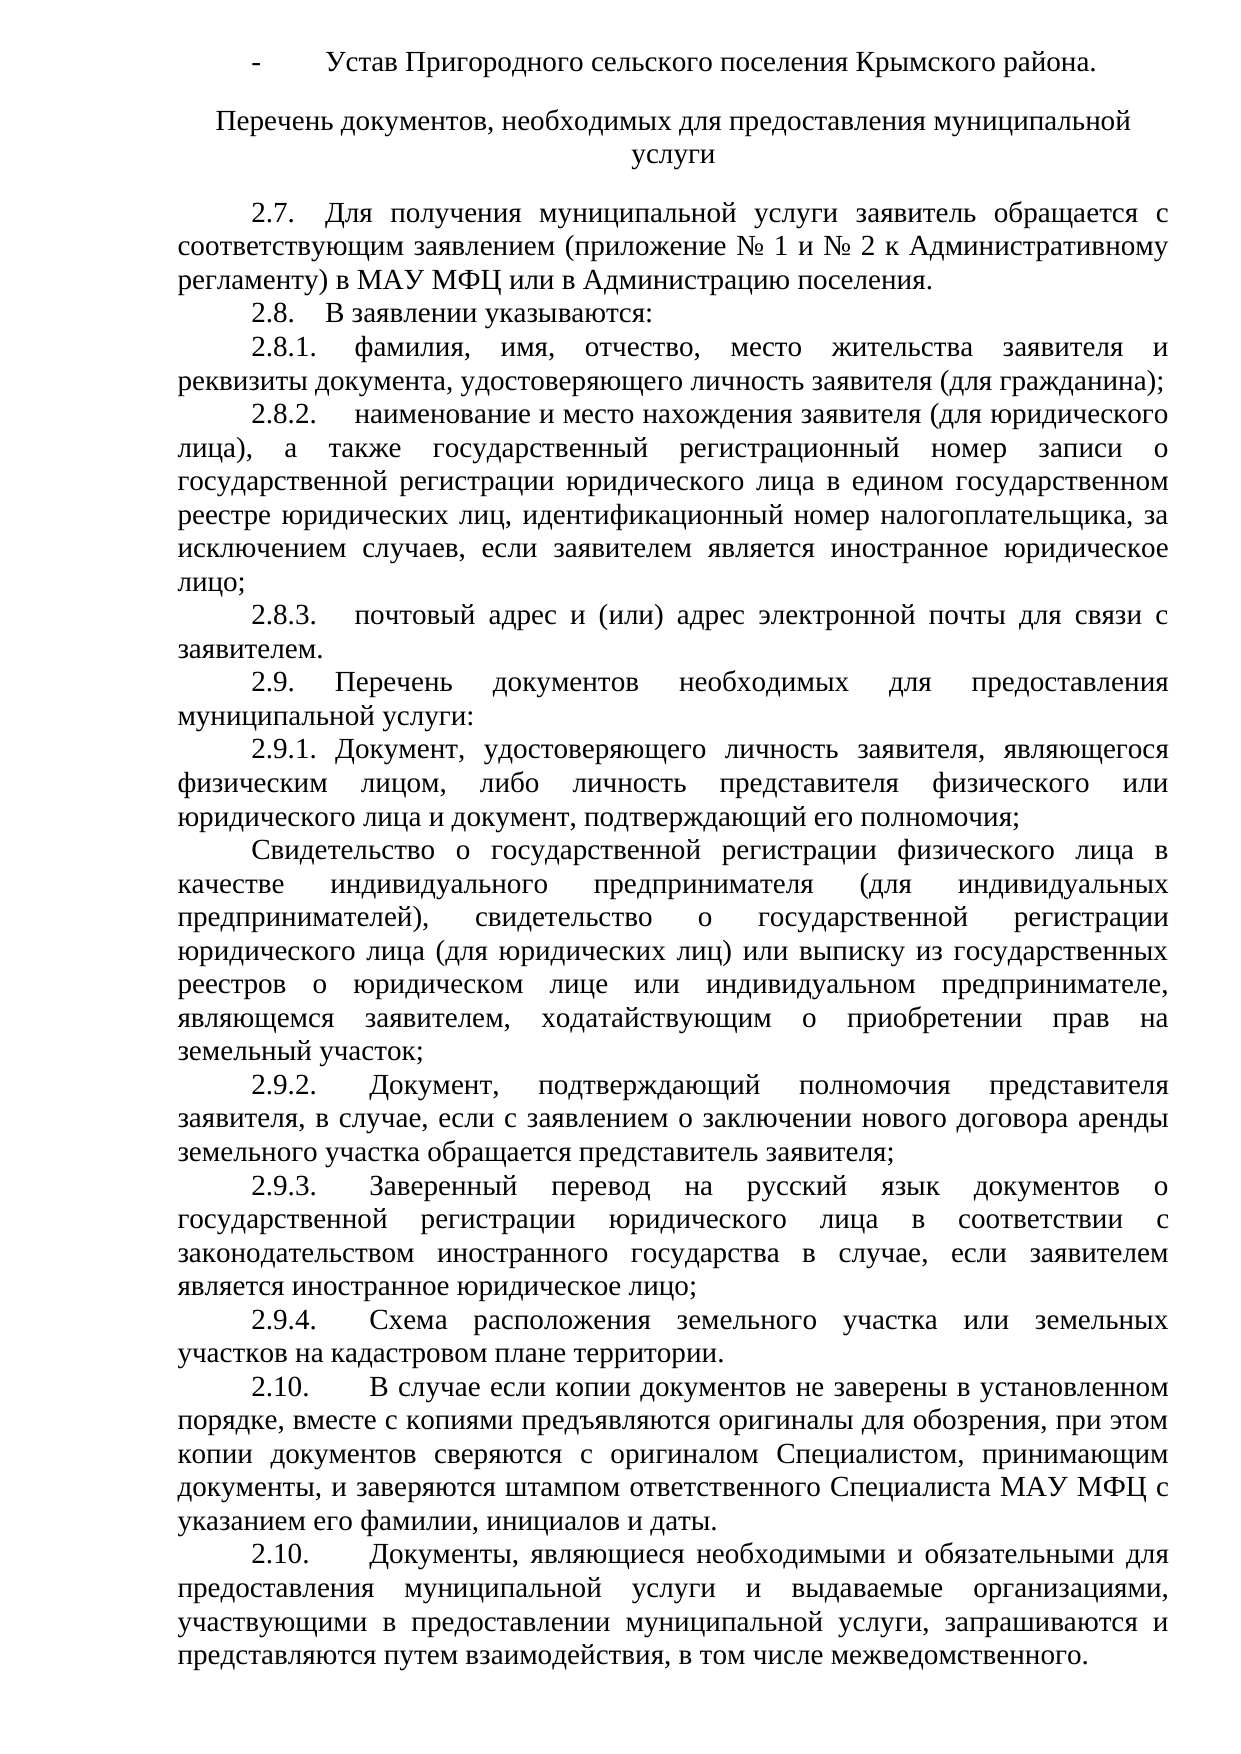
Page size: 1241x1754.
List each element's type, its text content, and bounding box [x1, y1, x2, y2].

text 2.8. В заявлении указываются: [177, 296, 1169, 329]
text 2.8.2. наименование и место нахождения заявителя (для юридического лица), а также государственный регистрационный номер записи о государственной регистрации юридического лица в едином государственном реестре юридических лиц, идентификационный номер налогоплательщика, за исключением случаев, если заявителем является иностранное юридическое лицо; [177, 396, 1169, 597]
text 2.9.1. Документ, удостоверяющего личность заявителя, являющегося физическим лицом, либо личность представителя физического или юридического лица и документ, подтверждающий его полномочия; [177, 732, 1169, 832]
text 2.10. Документы, являющиеся необходимыми и обязательными для предоставления муниципальной услуги и выдаваемые организациями, участвующими в предоставлении муниципальной услуги, запрашиваются и представляются путем взаимодействия, в том числе межведомственного. [177, 1537, 1169, 1671]
text - Устав Пригородного сельского поселения Крымского района. [177, 44, 1169, 78]
text 2.9.3. Заверенный перевод на русский язык документов о государственной регистрации юридического лица в соответствии с законодательством иностранного государства в случае, если заявителем является иностранное юридическое лицо; [177, 1168, 1169, 1302]
text Свидетельство о государственной регистрации физического лица в качестве индивидуального предпринимателя (для индивидуальных предпринимателей), свидетельство о государственной регистрации юридического лица (для юридических лиц) или выписку из государственных реестров о юридическом лице или индивидуальном предпринимателе, являющемся заявителем, ходатайствующим о приобретении прав на земельный участок; [177, 832, 1169, 1067]
text 2.8.1. фамилия, имя, отчество, место жительства заявителя и реквизиты документа, удостоверяющего личность заявителя (для гражданина); [177, 329, 1169, 396]
text 2.9. Перечень документов необходимых для предоставления муниципальной услуги: [177, 664, 1169, 732]
text Перечень документов, необходимых для предоставления муниципальной услуги [177, 103, 1169, 170]
text 2.8.3. почтовый адрес и (или) адрес электронной почты для связи с заявителем. [177, 597, 1169, 664]
text 2.9.2. Документ, подтверждающий полномочия представителя заявителя, в случае, если с заявлением о заключении нового договора аренды земельного участка обращается представитель заявителя; [177, 1067, 1169, 1168]
text 2.9.4. Схема расположения земельного участка или земельных участков на кадастровом плане территории. [177, 1302, 1169, 1369]
text 2.10. В случае если копии документов не заверены в установленном порядке, вместе с копиями предъявляются оригиналы для обозрения, при этом копии документов сверяются с оригиналом Специалистом, принимающим документы, и заверяются штампом ответственного Специалиста МАУ МФЦ с указанием его фамилии, инициалов и даты. [177, 1369, 1169, 1537]
text 2.7. Для получения муниципальной услуги заявитель обращается с соответствующим заявлением (приложение № 1 и № 2 к Административному регламенту) в МАУ МФЦ или в Администрацию поселения. [177, 195, 1169, 296]
